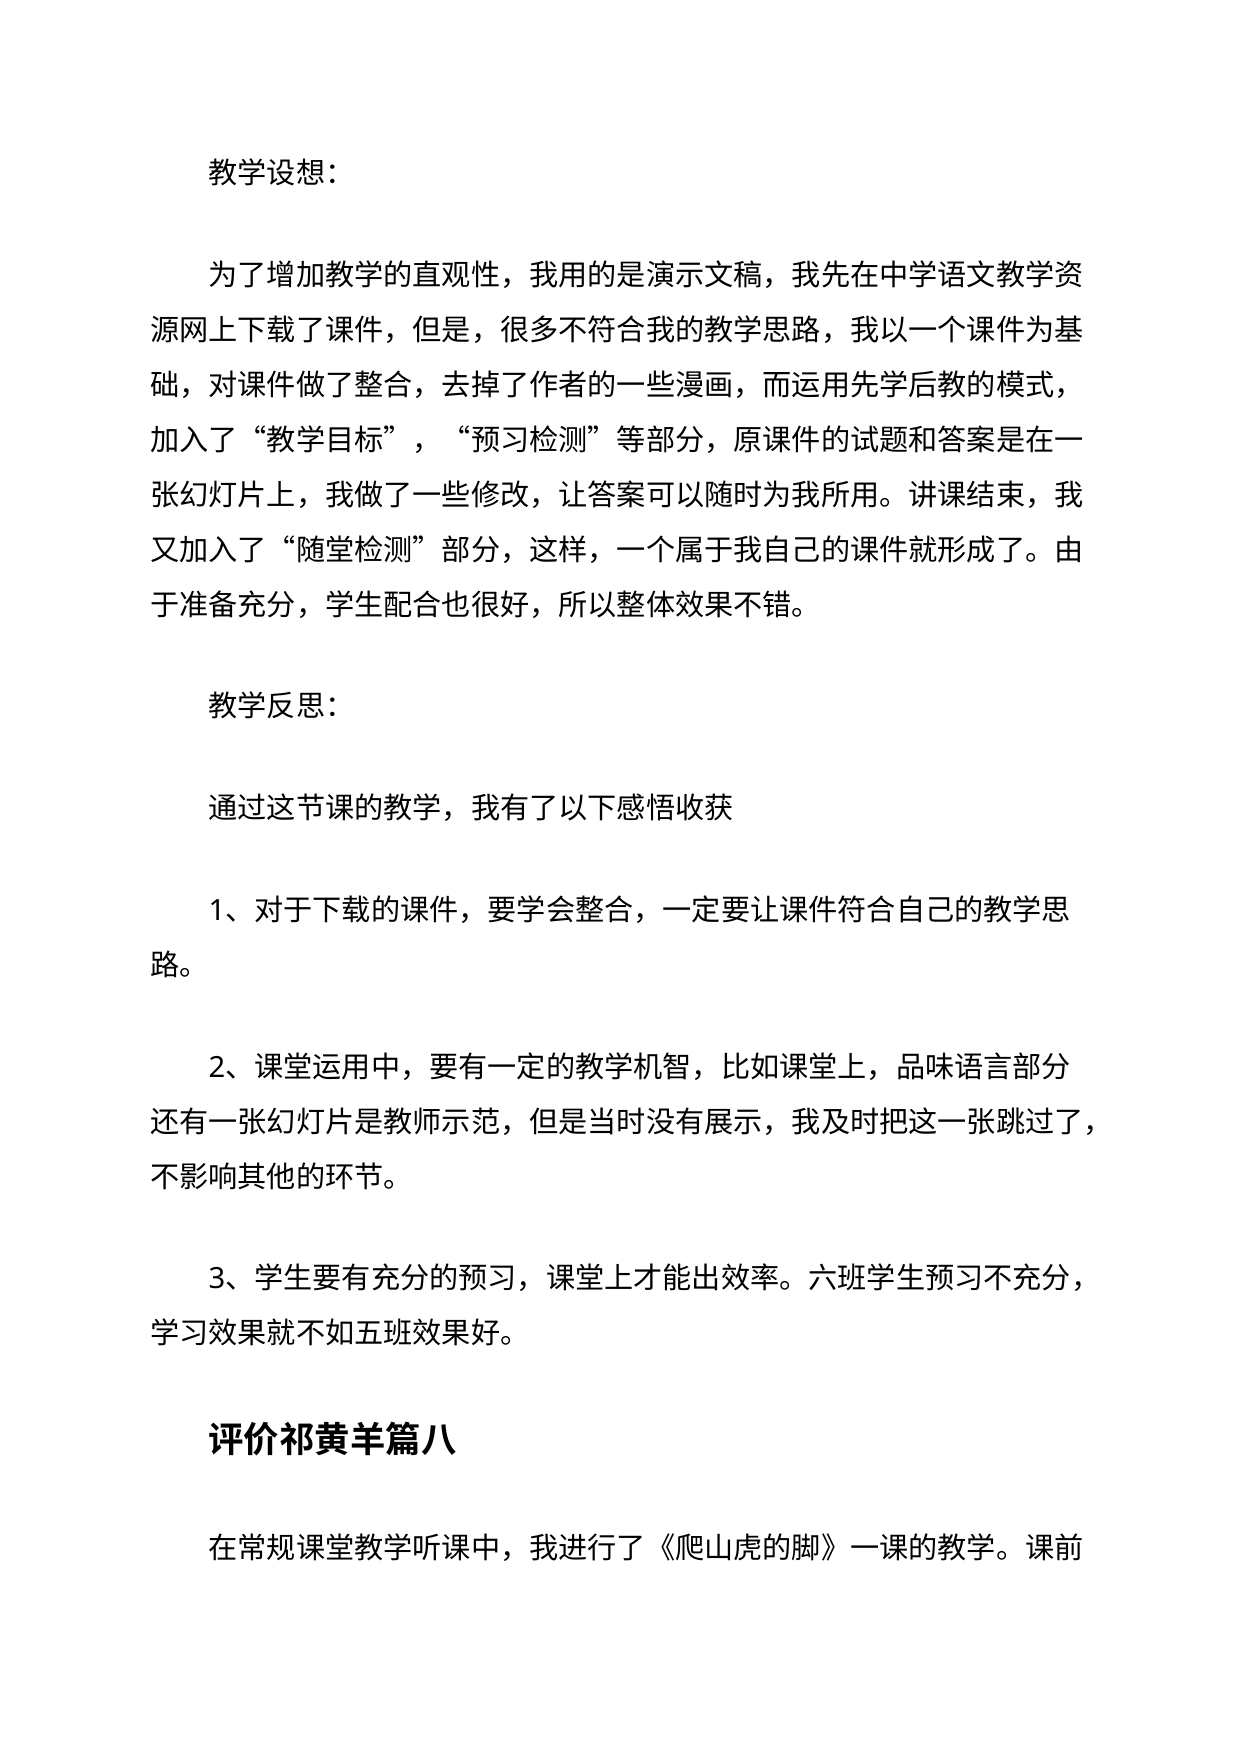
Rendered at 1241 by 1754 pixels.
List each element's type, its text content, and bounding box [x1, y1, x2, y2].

text 通过这节课的教学，我有了以下感悟收获 [150, 785, 1090, 827]
text 为了增加教学的直观性，我用的是演示文稿，我先在中学语文教学资源网上下载了课件，但是，很多不符合我的教学思路，我以一个课件为基础，对课件做了整合，去掉了作者的一些漫画，而运用先学后教的模式，加入了“教学目标”，“预习检测”等部分，原课件的试题和答案是在一张幻灯片上，我做了一些修改，让答案可以随时为我所用。讲课结束，我又加入了“随堂检测”部分，这样，一个属于我自己的课件就形成了。由于准备充分，学生配合也很好，所以整体效果不错。 [150, 252, 1090, 623]
text 教学反思： [150, 683, 1090, 725]
text 1、对于下载的课件，要学会整合，一定要让课件符合自己的教学思路。 [150, 886, 1090, 984]
text 3、学生要有充分的预习，课堂上才能出效率。六班学生预习不充分，学习效果就不如五班效果好。 [150, 1255, 1090, 1352]
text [150, 1525, 1090, 1567]
text 教学设想： [150, 150, 1090, 192]
text 评价祁黄羊篇八 [150, 1412, 1090, 1463]
text 2、课堂运用中，要有一定的教学机智，比如课堂上，品味语言部分还有一张幻灯片是教师示范，但是当时没有展示，我及时把这一张跳过了，不影响其他的环节。 [150, 1043, 1090, 1195]
